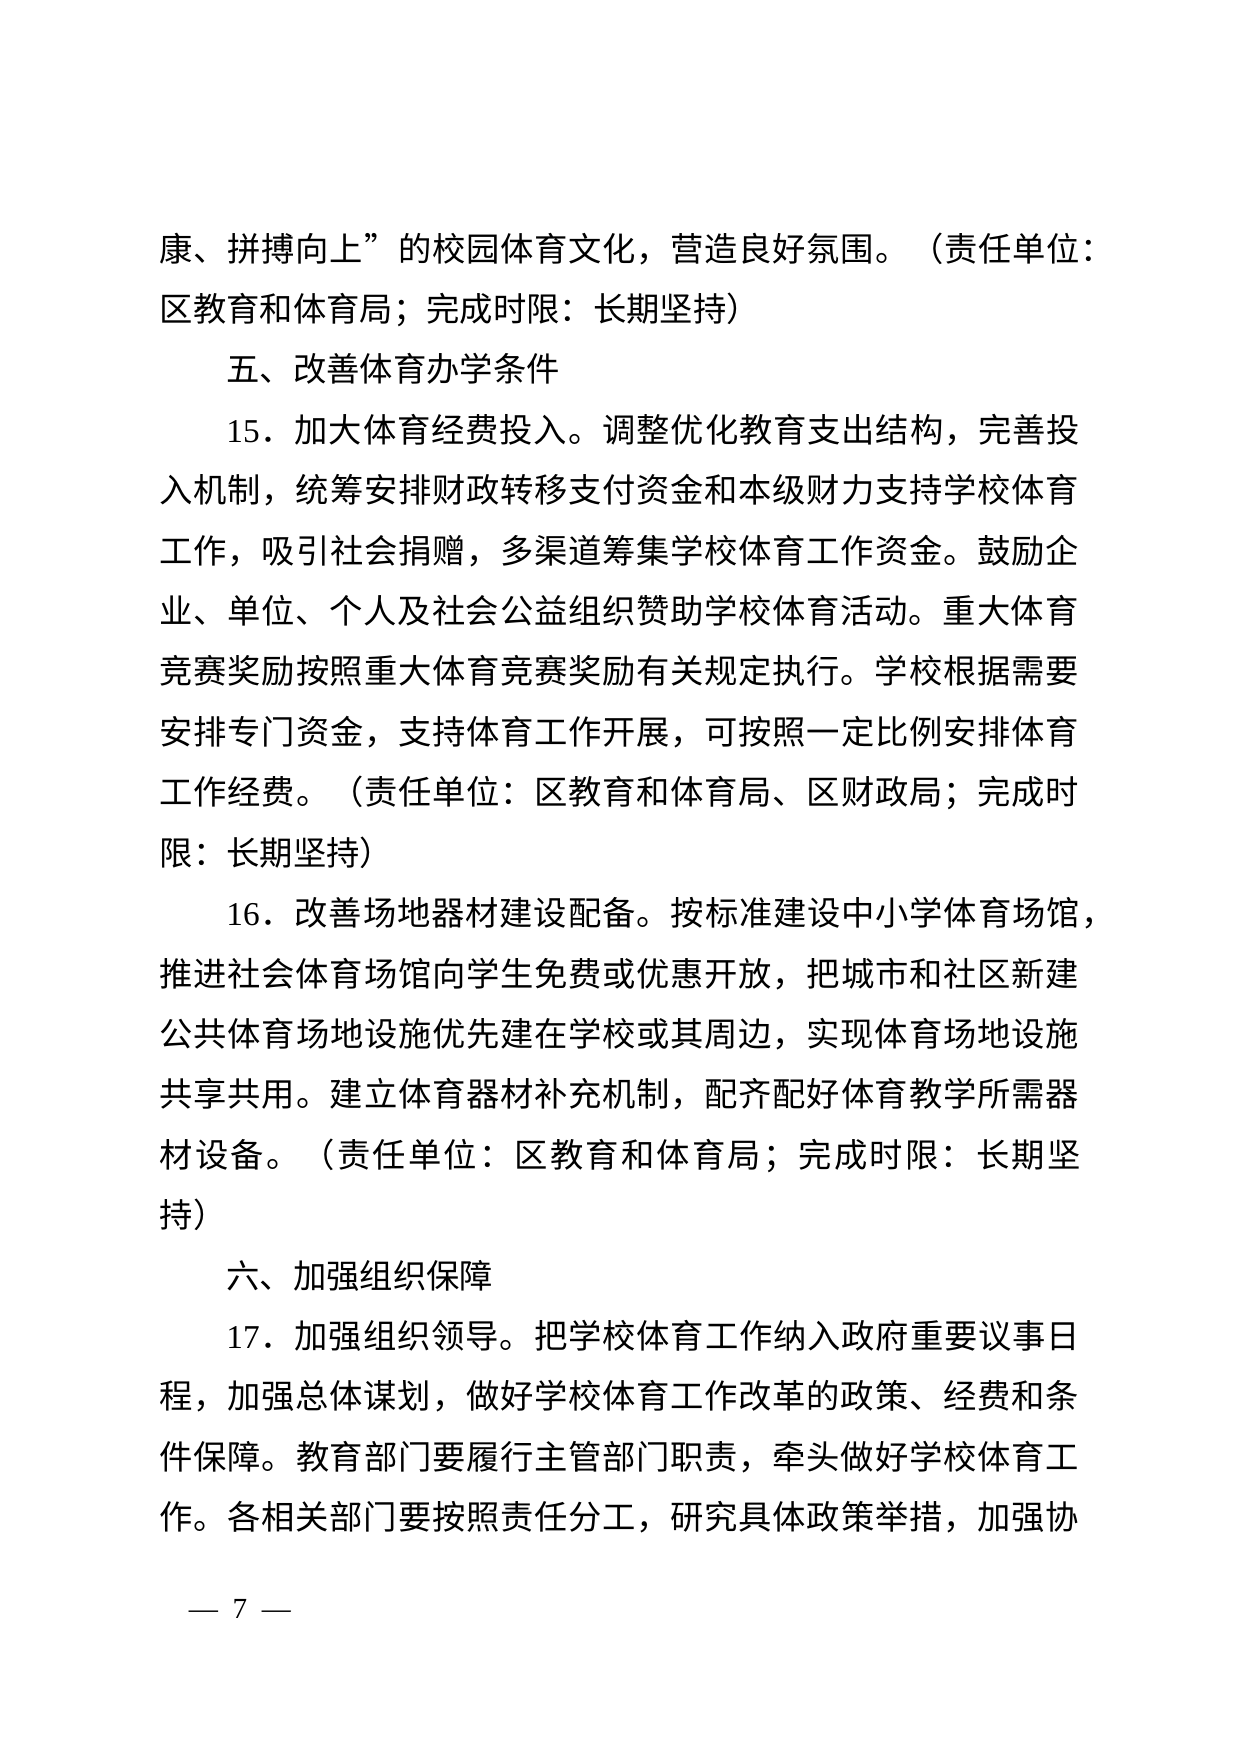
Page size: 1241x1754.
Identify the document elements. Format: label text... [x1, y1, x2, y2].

text 六、加强组织保障 [159, 1240, 1081, 1300]
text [159, 213, 1081, 333]
text 五、改善体育办学条件 [159, 333, 1081, 394]
text 15．加大体育经费投入。调整优化教育支出结构，完善投入机制，统筹安排财政转移支付资金和本级财力支持学校体育工作，吸引社会捐赠，多渠道筹集学校体育工作资金。鼓励企业、单位、个人及社会公益组织赞助学校体育活动。重大体育竞赛奖励按照重大体育竞赛奖励有关规定执行。学校根据需要安排专门资金，支持体育工作开展，可按照一定比例安排体育工作经费。（责任单位：区教育和体育局、区财政局；完成时限：长期坚持） [159, 394, 1081, 877]
text 16．改善场地器材建设配备。按标准建设中小学体育场馆，推进社会体育场馆向学生免费或优惠开放，把城市和社区新建公共体育场地设施优先建在学校或其周边，实现体育场地设施共享共用。建立体育器材补充机制，配齐配好体育教学所需器材设备。（责任单位：区教育和体育局；完成时限：长期坚持） [159, 877, 1081, 1240]
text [159, 1300, 1081, 1542]
